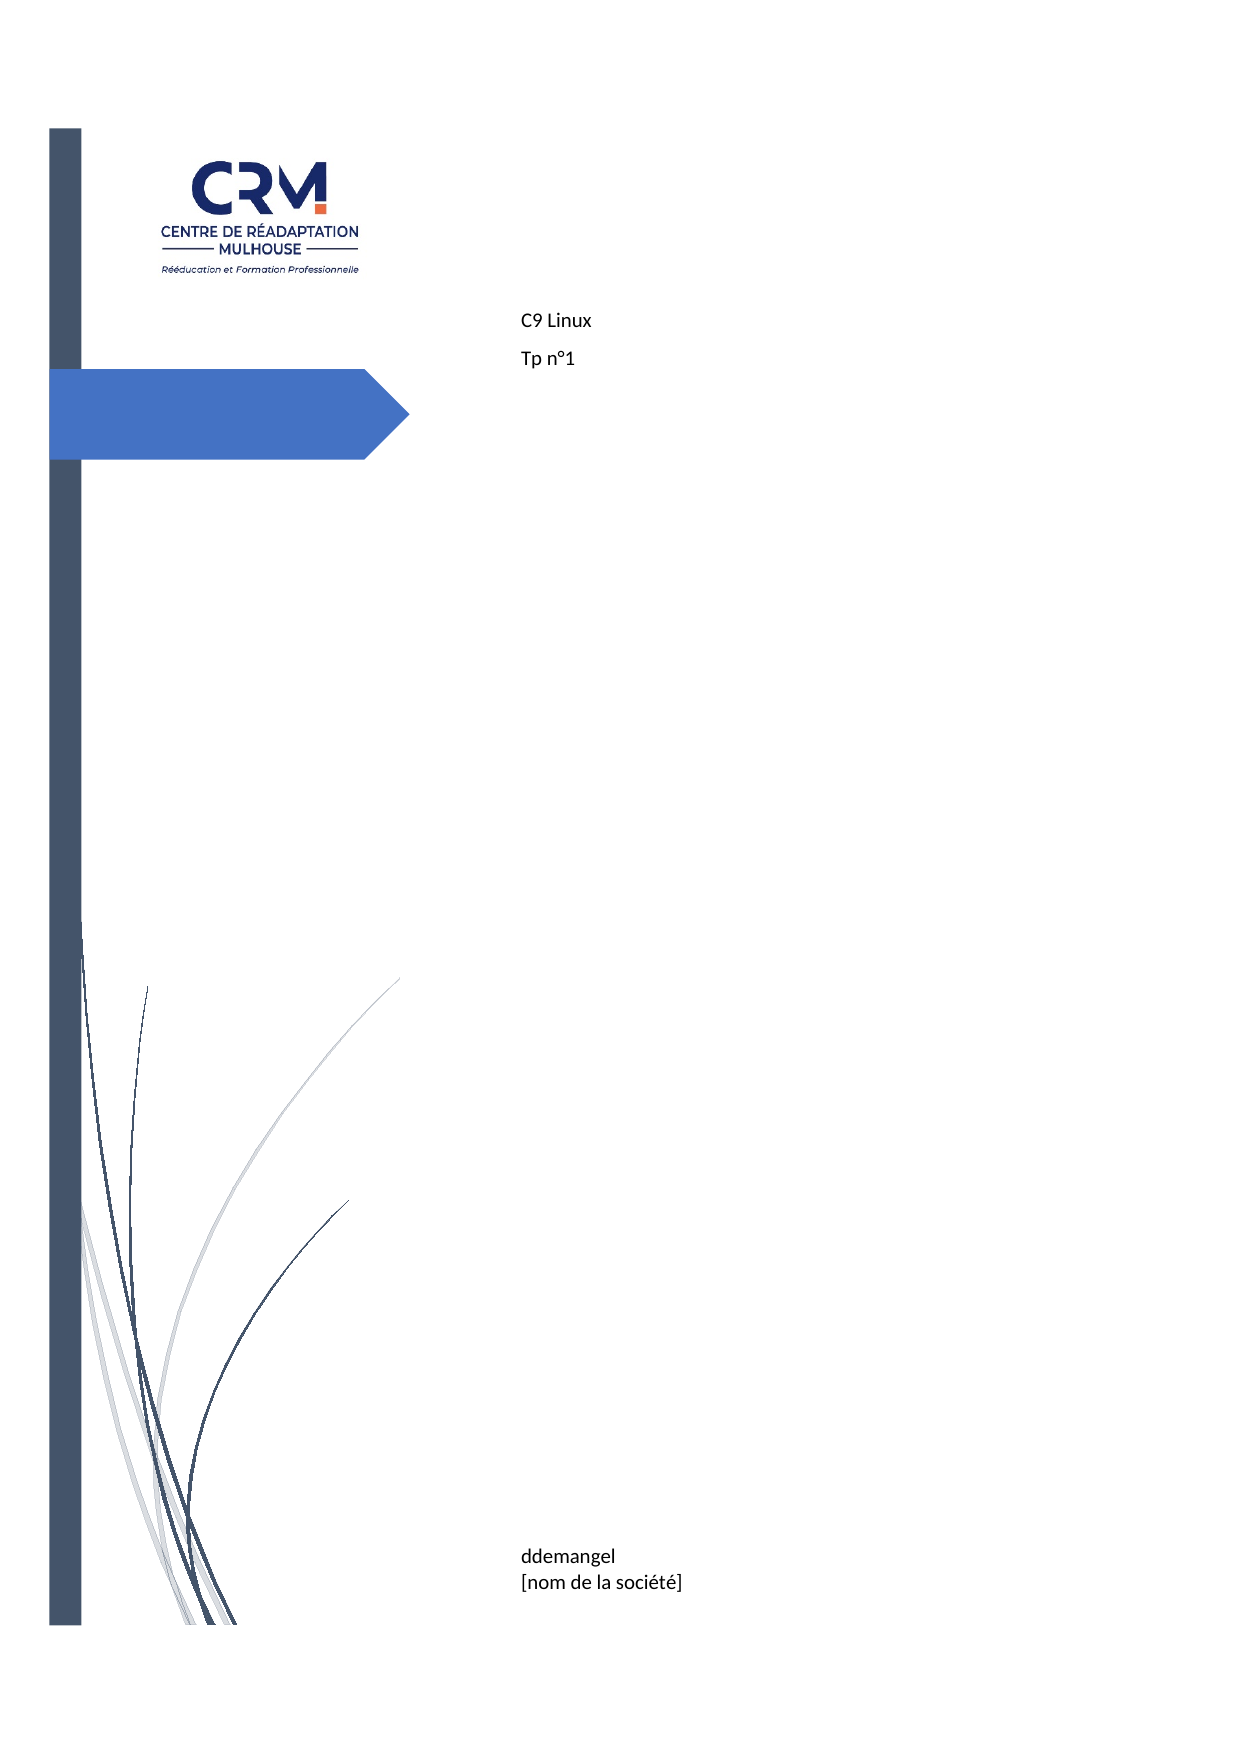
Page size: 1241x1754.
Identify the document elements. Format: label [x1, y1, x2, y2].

picture [147, 147, 369, 282]
